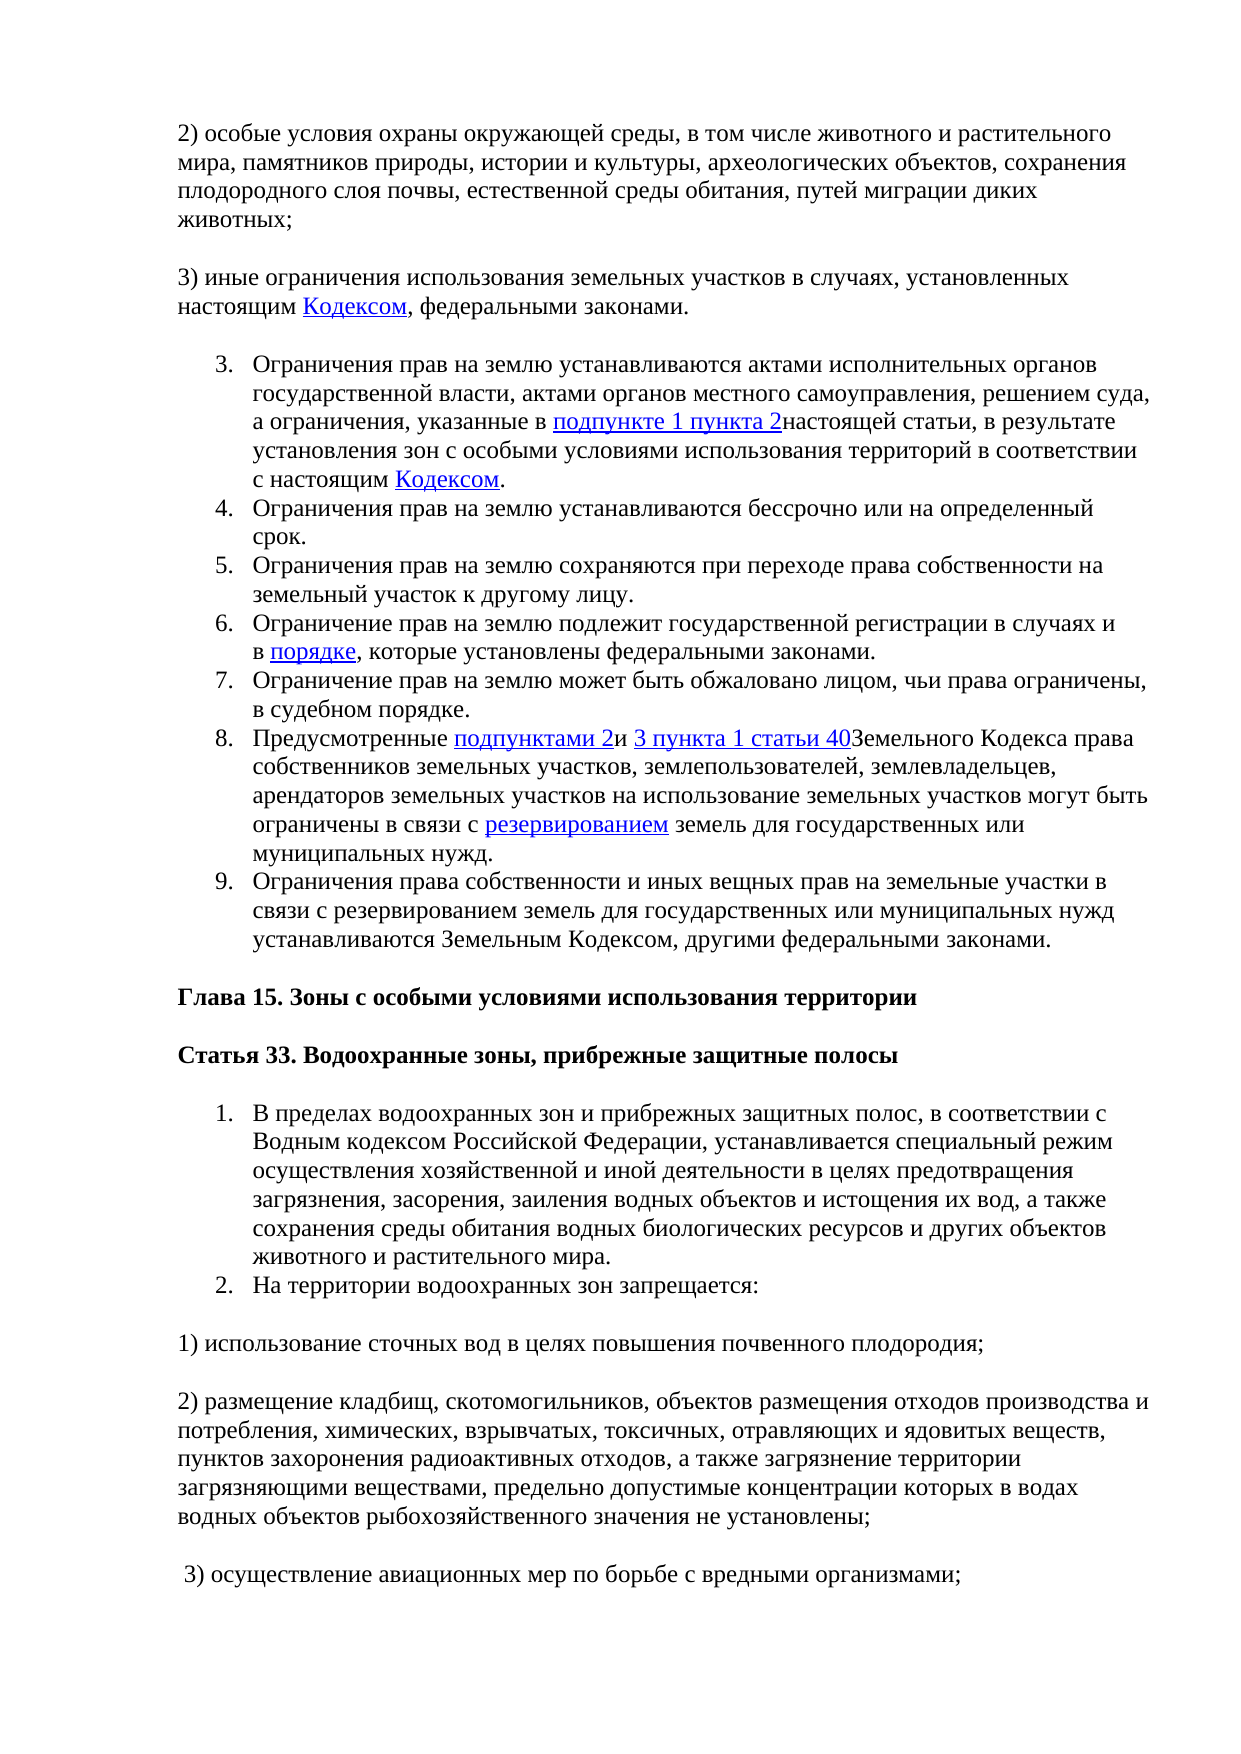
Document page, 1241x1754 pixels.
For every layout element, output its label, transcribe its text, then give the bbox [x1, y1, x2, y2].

list Ограничение прав на землю может быть обжаловано лицом, чьи права ограничены, в судебном порядке. [215, 665, 1152, 723]
text 2) размещение кладбищ, скотомогильников, объектов размещения отходов производства и потребления, химических, взрывчатых, токсичных, отравляющих и ядовитых веществ, пунктов захоронения радиоактивных отходов, а также загрязнение территории загрязняющими веществами, предельно допустимые концентрации которых в водах водных объектов рыбохозяйственного значения не установлены; [177, 1386, 1152, 1530]
list Предусмотренные подпунктами 2и 3 пункта 1 статьи 40Земельного Кодекса права собственников земельных участков, землепользователей, землевладельцев, арендаторов земельных участков на использование земельных участков могут быть ограничены в связи с резервированием земель для государственных или муниципальных нужд. [215, 723, 1152, 866]
list Ограничения прав на землю сохраняются при переходе права собственности на земельный участок к другому лицу. [215, 550, 1152, 608]
list Ограничения прав на землю устанавливаются актами исполнительных органов государственной власти, актами органов местного самоуправления, решением суда, а ограничения, указанные в подпункте 1 пункта 2настоящей статьи, в результате установления зон с особыми условиями использования территорий в соответствии с настоящим Кодексом. [215, 349, 1152, 493]
text 2) особые условия охраны окружающей среды, в том числе животного и растительного мира, памятников природы, истории и культуры, археологических объектов, сохранения плодородного слоя почвы, естественной среды обитания, путей миграции диких животных; [177, 118, 1152, 233]
text 3) иные ограничения использования земельных участков в случаях, установленных настоящим Кодексом, федеральными законами. [177, 262, 1152, 320]
list Ограничения права собственности и иных вещных прав на земельные участки в связи с резервированием земель для государственных или муниципальных нужд устанавливаются Земельным Кодексом, другими федеральными законами. [215, 866, 1152, 953]
text Глава 15. Зоны с особыми условиями использования территории [177, 982, 1152, 1011]
list На территории водоохранных зон запрещается: [215, 1270, 1152, 1299]
text 1) использование сточных вод в целях повышения почвенного плодородия; [177, 1328, 1152, 1357]
text Статья 33. Водоохранные зоны, прибрежные защитные полосы [177, 1040, 1152, 1068]
list В пределах водоохранных зон и прибрежных защитных полос, в соответствии с Водным кодексом Российской Федерации, устанавливается специальный режим осуществления хозяйственной и иной деятельности в целях предотвращения загрязнения, засорения, заиления водных объектов и истощения их вод, а также сохранения среды обитания водных биологических ресурсов и других объектов животного и растительного мира. [215, 1098, 1152, 1270]
list Ограничения прав на землю устанавливаются бессрочно или на определенный срок. [215, 493, 1152, 550]
text 3) осуществление авиационных мер по борьбе с вредными организмами; [177, 1559, 1152, 1588]
list Ограничение прав на землю подлежит государственной регистрации в случаях и в порядке, которые установлены федеральными законами. [215, 608, 1152, 665]
